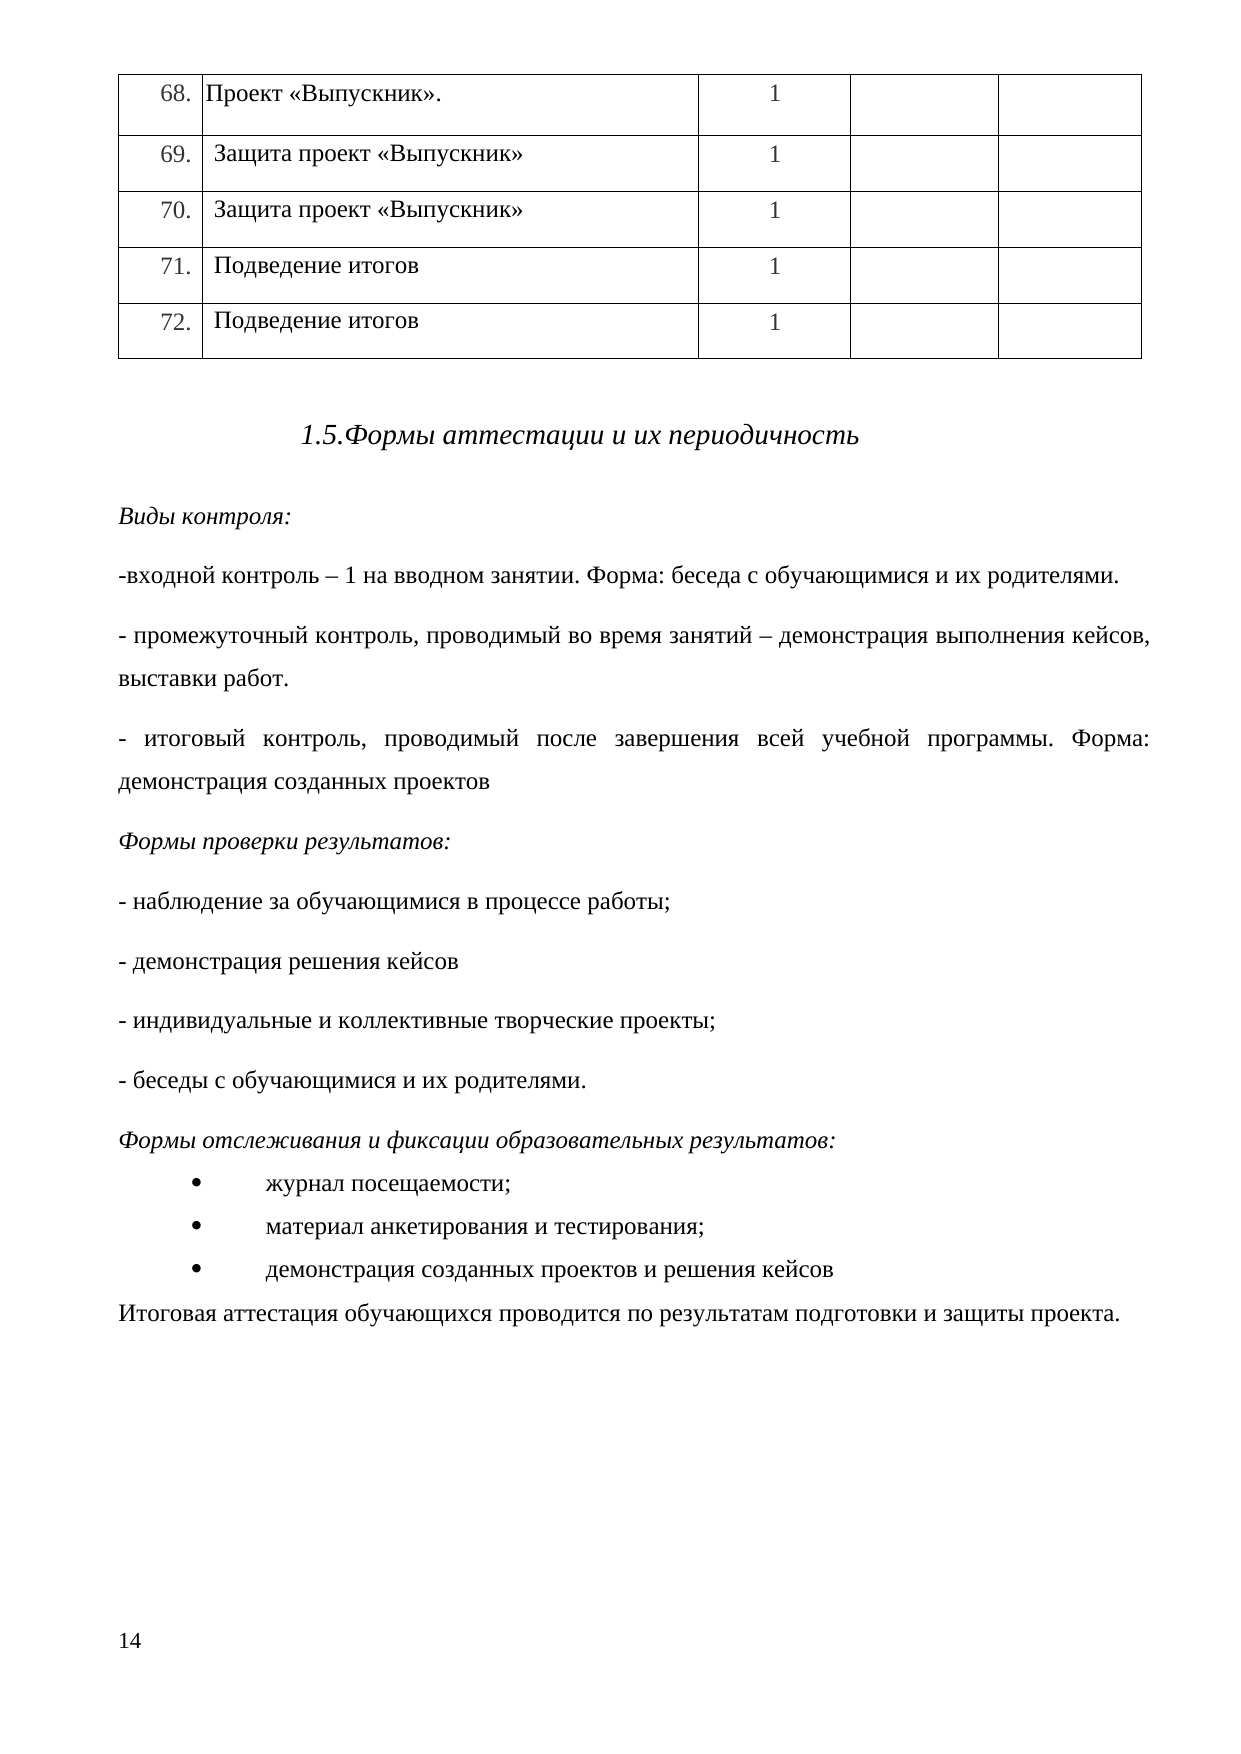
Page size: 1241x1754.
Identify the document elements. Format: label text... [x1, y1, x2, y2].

table_cell 1 [699, 248, 850, 303]
table_cell Подведение итогов [203, 304, 698, 358]
table_cell Подведение итогов [203, 248, 698, 303]
table_cell 1 [699, 136, 850, 191]
text - демонстрация решения кейсов [118, 946, 1152, 974]
table_cell [851, 136, 998, 191]
table_cell [851, 304, 998, 358]
text 1.5.Формы аттестации и их периодичность [118, 417, 1152, 450]
table_cell [851, 75, 998, 134]
table_cell [119, 75, 202, 134]
table_cell [999, 192, 1141, 247]
table_cell Защита проект «Выпускник» [203, 136, 698, 191]
text Формы отслеживания и фиксации образовательных результатов: [118, 1125, 1152, 1154]
table_cell [999, 248, 1141, 303]
table_cell [851, 248, 998, 303]
text - наблюдение за обучающимися в процессе работы; [118, 886, 1152, 915]
table_cell [119, 192, 202, 247]
text -входной контроль – 1 на вводном занятии. Форма: беседа с обучающимися и их родителями. [118, 561, 1152, 589]
table_cell Защита проект «Выпускник» [203, 192, 698, 247]
table_cell [119, 248, 202, 303]
table_cell [999, 136, 1141, 191]
table_cell 1 [699, 192, 850, 247]
table_cell [999, 75, 1141, 134]
text Формы проверки результатов: [118, 826, 1152, 855]
table_cell 1 [699, 304, 850, 358]
text - промежуточный контроль, проводимый во время занятий – демонстрация выполнения кейсов, выставки работ. [118, 620, 1152, 692]
list демонстрация созданных проектов и решения кейсов [118, 1254, 1152, 1283]
text Виды контроля: [118, 501, 1152, 529]
list материал анкетирования и тестирования; [118, 1211, 1152, 1240]
list журнал посещаемости; [118, 1168, 1152, 1197]
text Итоговая аттестация обучающихся проводится по результатам подготовки и защиты проекта. [118, 1298, 1152, 1326]
text - беседы с обучающимися и их родителями. [118, 1065, 1152, 1094]
table_cell Проект «Выпускник». [203, 75, 698, 134]
table_cell [999, 304, 1141, 358]
table_cell [119, 136, 202, 191]
table_cell 1 [699, 75, 850, 134]
table_cell [851, 192, 998, 247]
text - индивидуальные и коллективные творческие проекты; [118, 1006, 1152, 1034]
text - итоговый контроль, проводимый после завершения всей учебной программы. Форма: демонстрация созданных проектов [118, 723, 1152, 795]
table_cell [119, 304, 202, 358]
